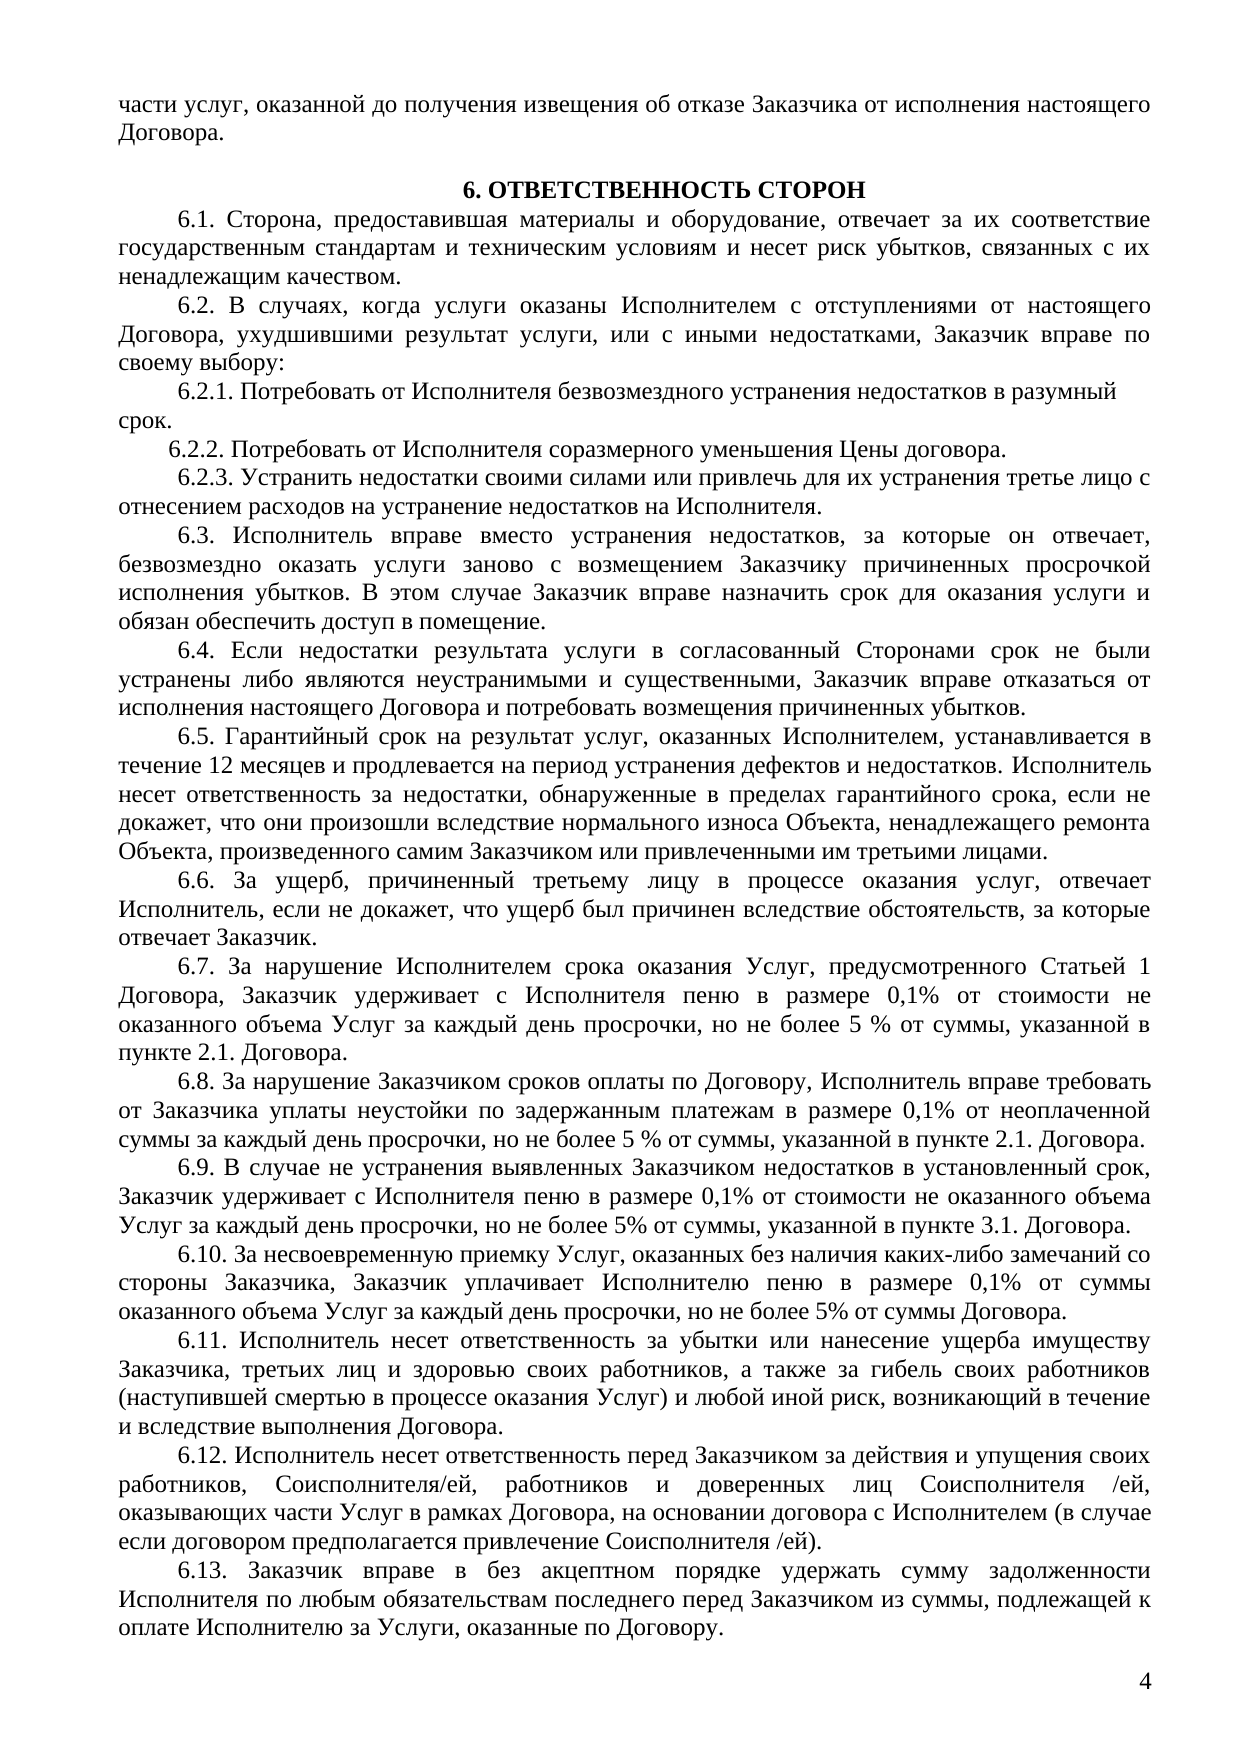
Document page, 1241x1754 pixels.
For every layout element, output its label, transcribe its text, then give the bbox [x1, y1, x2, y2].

text 6.11. Исполнитель несет ответственность за убытки или нанесение ущерба имуществу Заказчика, третьих лиц и здоровью своих работников, а также за гибель своих работников (наступившей смертью в процессе оказания Услуг) и любой иной риск, возникающий в течение и вследствие выполнения Договора. [118, 1325, 1152, 1440]
text 6.5. Гарантийный срок на результат услуг, оказанных Исполнителем, устанавливается в течение 12 месяцев и продлевается на период устранения дефектов и недостатков. Исполнитель несет ответственность за недостатки, обнаруженные в пределах гарантийного срока, если не докажет, что они произошли вследствие нормального износа Объекта, ненадлежащего ремонта Объекта, произведенного самим Заказчиком или привлеченными им третьими лицами. [118, 721, 1152, 865]
text 6.6. За ущерб, причиненный третьему лицу в процессе оказания услуг, отвечает Исполнитель, если не докажет, что ущерб был причинен вследствие обстоятельств, за которые отвечает Заказчик. [118, 865, 1152, 951]
text 6.12. Исполнитель несет ответственность перед Заказчиком за действия и упущения своих работников, Соисполнителя/ей, работников и доверенных лиц Соисполнителя /ей, оказывающих части Услуг в рамках Договора, на основании договора с Исполнителем (в случае если договором предполагается привлечение Соисполнителя /ей). [118, 1440, 1152, 1555]
text 6.2.1. Потребовать от Исполнителя безвозмездного устранения недостатков в разумный срок. 6.2.2. Потребовать от Исполнителя соразмерного уменьшения Цены договора. [118, 376, 1152, 462]
text 6.10. За несвоевременную приемку Услуг, оказанных без наличия каких-либо замечаний со стороны Заказчика, Заказчик уплачивает Исполнителю пеню в размере 0,1% от суммы оказанного объема Услуг за каждый день просрочки, но не более 5% от суммы Договора. [118, 1239, 1152, 1325]
text 6.3. Исполнитель вправе вместо устранения недостатков, за которые он отвечает, безвозмездно оказать услуги заново с возмещением Заказчику причиненных просрочкой исполнения убытков. В этом случае Заказчик вправе назначить срок для оказания услуги и обязан обеспечить доступ в помещение. [118, 520, 1152, 635]
text 6.4. Если недостатки результата услуги в согласованный Сторонами срок не были устранены либо являются неустранимыми и существенными, Заказчик вправе отказаться от исполнения настоящего Договора и потребовать возмещения причиненных убытков. [118, 635, 1152, 721]
text 6.13. Заказчик вправе в без акцептном порядке удержать сумму задолженности Исполнителя по любым обязательствам последнего перед Заказчиком из суммы, подлежащей к оплате Исполнителю за Услуги, оказанные по Договору. [118, 1555, 1152, 1641]
text 6.8. За нарушение Заказчиком сроков оплаты по Договору, Исполнитель вправе требовать от Заказчика уплаты неустойки по задержанным платежам в размере 0,1% от неоплаченной суммы за каждый день просрочки, но не более 5 % от суммы, указанной в пункте 2.1. Договора. [118, 1066, 1152, 1152]
text 6.9. В случае не устранения выявленных Заказчиком недостатков в установленный срок, Заказчик удерживает с Исполнителя пеню в размере 0,1% от стоимости не оказанного объема Услуг за каждый день просрочки, но не более 5% от суммы, указанной в пункте 3.1. Договора. [118, 1152, 1152, 1239]
text 6.2.3. Устранить недостатки своими силами или привлечь для их устранения третье лицо с отнесением расходов на устранение недостатков на Исполнителя. [118, 462, 1152, 520]
text 6. ОТВЕТСТВЕННОСТЬ СТОРОН [118, 175, 1152, 204]
text 6.7. За нарушение Исполнителем срока оказания Услуг, предусмотренного Статьей 1 Договора, Заказчик удерживает с Исполнителя пеню в размере 0,1% от стоимости не оказанного объема Услуг за каждый день просрочки, но не более 5 % от суммы, указанной в пункте 2.1. Договора. [118, 951, 1152, 1066]
text 6.1. Сторона, предоставившая материалы и оборудование, отвечает за их соответствие государственным стандартам и техническим условиям и несет риск убытков, связанных с их ненадлежащим качеством. [118, 204, 1152, 290]
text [118, 89, 1152, 146]
text 6.2. В случаях, когда услуги оказаны Исполнителем с отступлениями от настоящего Договора, ухудшившими результат услуги, или с иными недостатками, Заказчик вправе по своему выбору: [118, 290, 1152, 376]
